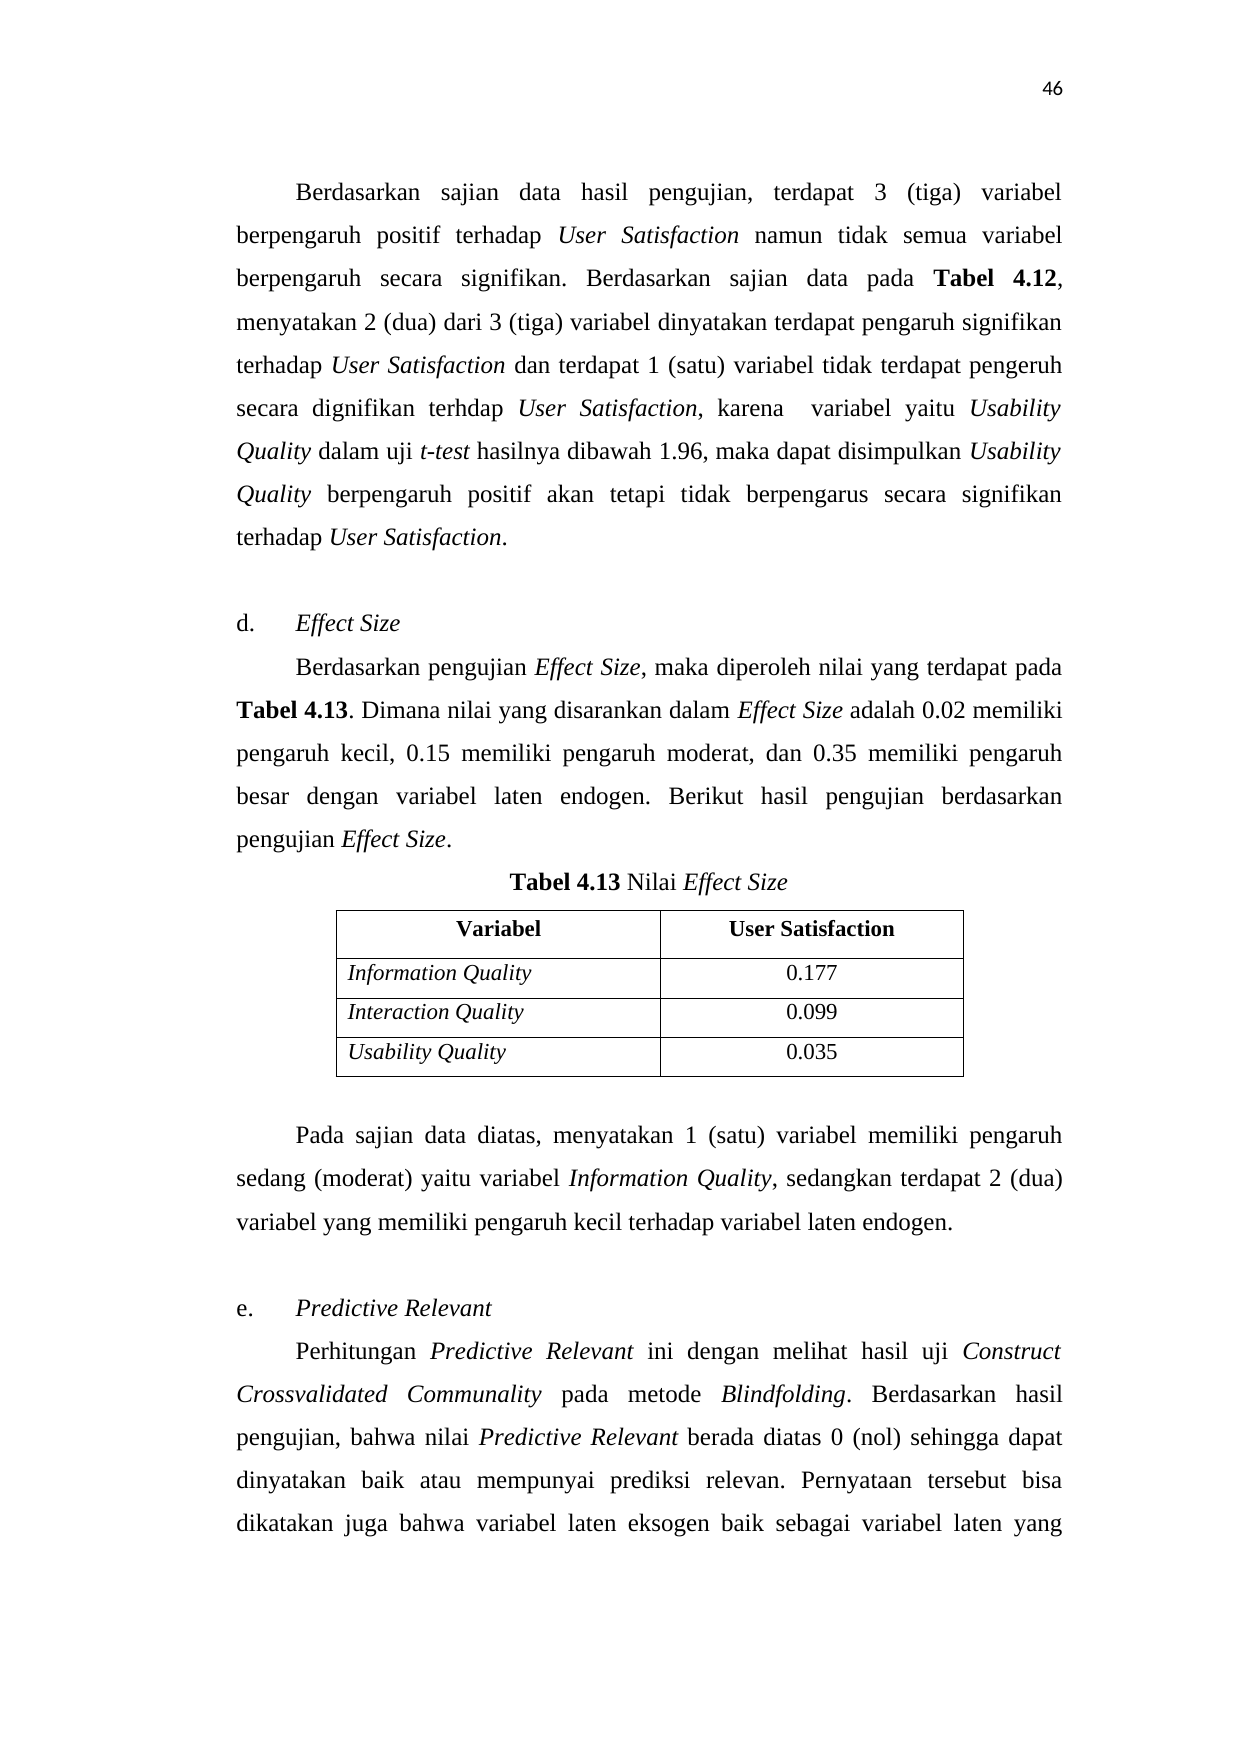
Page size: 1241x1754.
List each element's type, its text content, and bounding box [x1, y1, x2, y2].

table_cell 0.035 [661, 1038, 963, 1076]
text Berdasarkan sajian data hasil pengujian, terdapat 3 (tiga) variabel berpengaruh positif terhadap User Satisfaction namun tidak semua variabel berpengaruh secara signifikan. Berdasarkan sajian data pada Tabel 4.12, menyatakan 2 (dua) dari 3 (tiga) variabel dinyatakan terdapat pengaruh signifikan terhadap User Satisfaction dan terdapat 1 (satu) variabel tidak terdapat pengeruh secara dignifikan terhdap User Satisfaction, karena variabel yaitu Usability Quality dalam uji t-test hasilnya dibawah 1.96, maka dapat disimpulkan Usability Quality berpengaruh positif akan tetapi tidak berpengarus secara signifikan terhadap User Satisfaction. [236, 177, 1063, 551]
list Effect Size [236, 608, 1063, 637]
text Tabel 4.13 Nilai Effect Size [236, 867, 1063, 896]
list Predictive Relevant [236, 1293, 1063, 1322]
table_header User Satisfaction [661, 911, 963, 958]
table_header Variabel [337, 911, 660, 958]
text Berdasarkan pengujian Effect Size, maka diperoleh nilai yang terdapat pada Tabel 4.13. Dimana nilai yang disarankan dalam Effect Size adalah 0.02 memiliki pengaruh kecil, 0.15 memiliki pengaruh moderat, dan 0.35 memiliki pengaruh besar dengan variabel laten endogen. Berikut hasil pengujian berdasarkan pengujian Effect Size. [236, 652, 1063, 853]
table_cell Usability Quality [337, 1038, 660, 1076]
table_cell 0.177 [661, 959, 963, 997]
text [236, 1336, 1063, 1537]
text Pada sajian data diatas, menyatakan 1 (satu) variabel memiliki pengaruh sedang (moderat) yaitu variabel Information Quality, sedangkan terdapat 2 (dua) variabel yang memiliki pengaruh kecil terhadap variabel laten endogen. [236, 1120, 1063, 1235]
table_cell Interaction Quality [337, 999, 660, 1037]
table_cell Information Quality [337, 959, 660, 997]
table_cell 0.099 [661, 999, 963, 1037]
